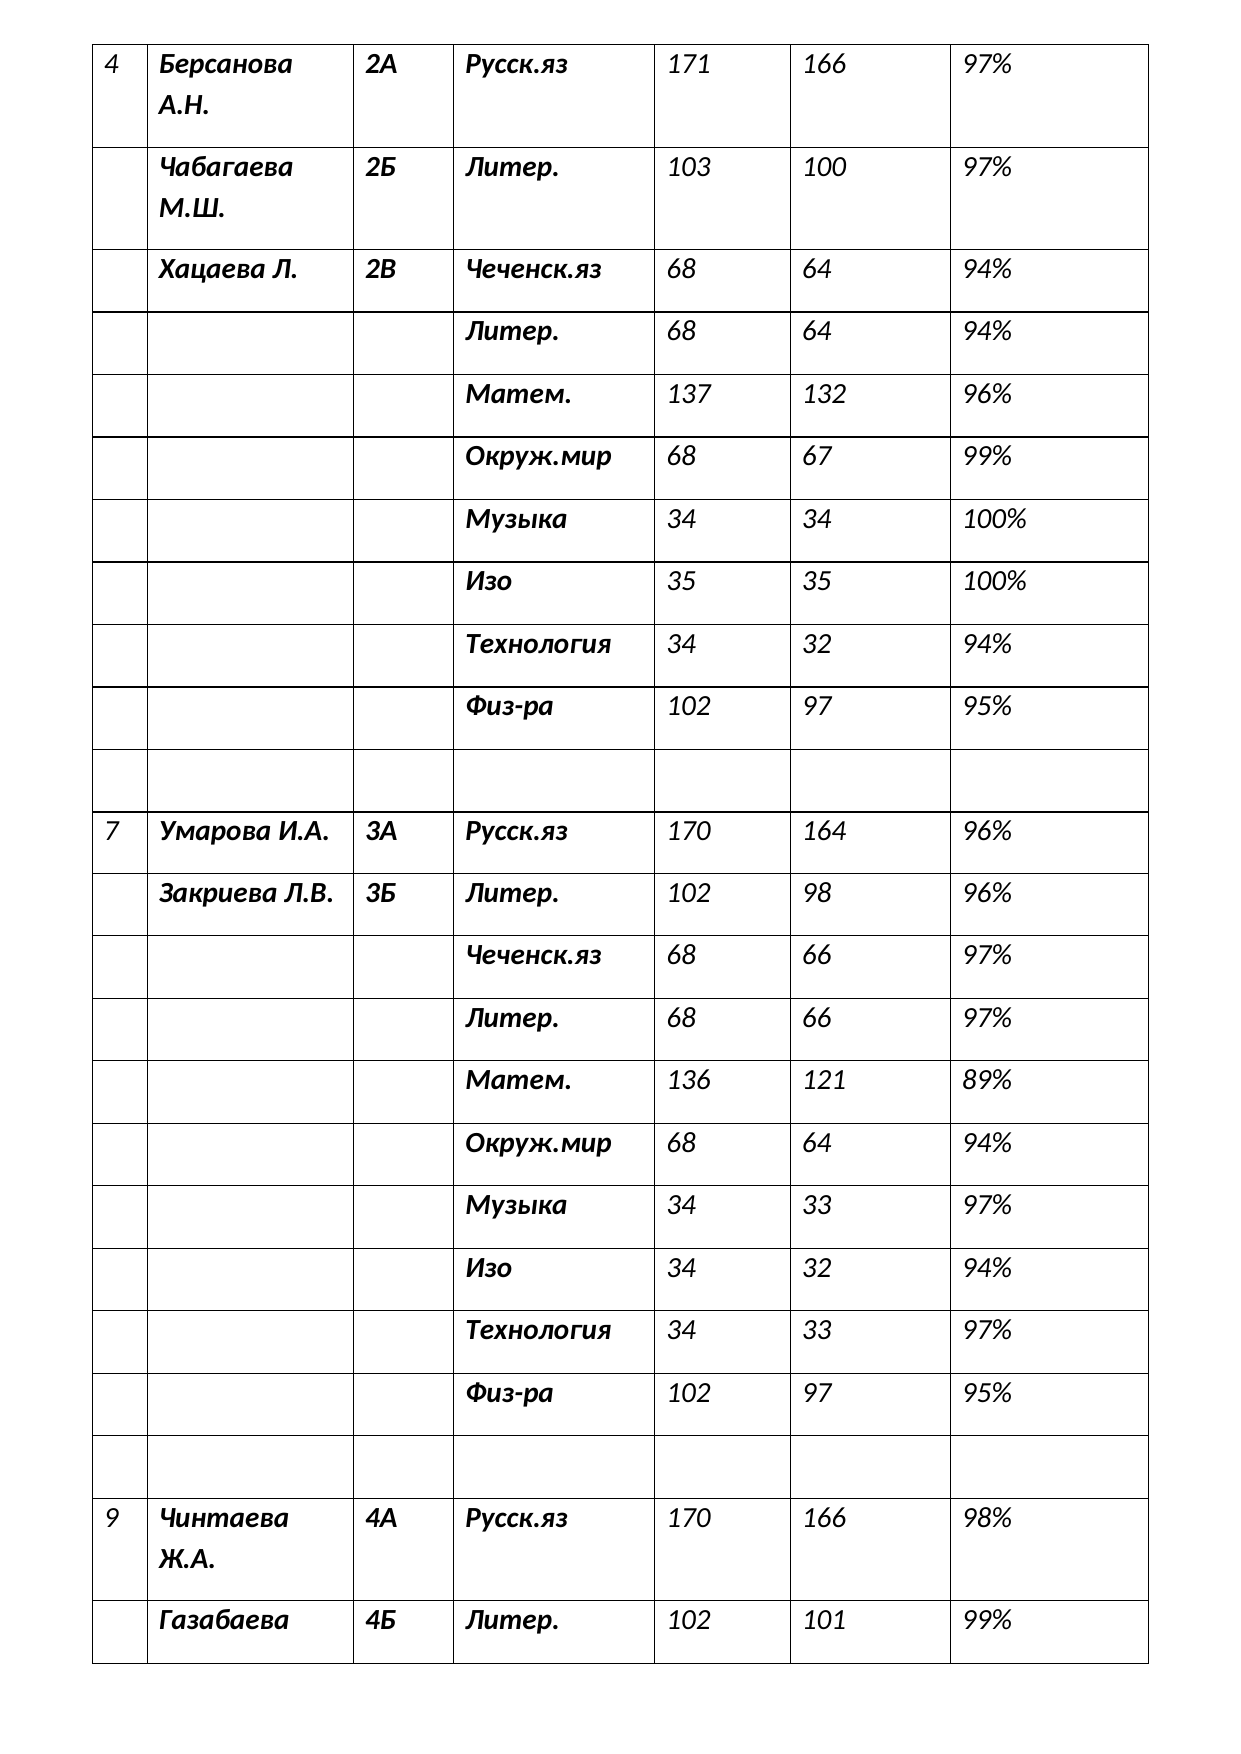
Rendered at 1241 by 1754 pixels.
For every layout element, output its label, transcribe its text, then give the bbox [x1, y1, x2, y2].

table_cell 94% [951, 313, 1148, 374]
table_cell 166 [791, 1499, 950, 1600]
table_cell 98% [951, 1499, 1148, 1600]
table_cell 94% [951, 625, 1148, 686]
table_cell [93, 148, 147, 249]
table_cell [354, 313, 453, 374]
table_cell [148, 563, 353, 624]
table_cell [148, 438, 353, 499]
table_cell 32 [791, 1249, 950, 1310]
table_cell [93, 1601, 147, 1663]
table_cell [354, 688, 453, 749]
table_cell Музыка [454, 1186, 654, 1248]
table_cell Чабагаева М.Ш. [148, 148, 353, 249]
table_cell 137 [655, 375, 790, 436]
table_cell Матем. [454, 1061, 654, 1123]
table_cell 171 [655, 45, 790, 147]
table_cell 34 [655, 1311, 790, 1373]
table_cell [148, 375, 353, 436]
table_cell Русск.яз [454, 813, 654, 873]
table_cell 101 [791, 1601, 950, 1663]
table_cell Чеченск.яз [454, 936, 654, 998]
table_cell 164 [791, 813, 950, 873]
table_cell Изо [454, 563, 654, 624]
table_cell 68 [655, 313, 790, 374]
table_cell 66 [791, 936, 950, 998]
table_cell Матем. [454, 375, 654, 436]
table_cell [655, 1436, 790, 1498]
table_cell 100% [951, 563, 1148, 624]
table_cell 32 [791, 625, 950, 686]
table_cell [148, 500, 353, 561]
table_cell Литер. [454, 148, 654, 249]
table_cell [354, 563, 453, 624]
table_cell [93, 1124, 147, 1185]
table_cell 102 [655, 688, 790, 749]
table_cell 132 [791, 375, 950, 436]
table_cell 4А [354, 1499, 453, 1600]
table_cell 98 [791, 874, 950, 935]
table_cell [655, 750, 790, 811]
table_cell 102 [655, 1374, 790, 1435]
table_cell 34 [655, 500, 790, 561]
table_cell 100 [791, 148, 950, 249]
table_cell [354, 375, 453, 436]
table_cell Умарова И.А. [148, 813, 353, 873]
table_cell 99% [951, 1601, 1148, 1663]
table_cell 97% [951, 148, 1148, 249]
table_cell [148, 1124, 353, 1185]
table_cell [93, 500, 147, 561]
table_cell Окруж.мир [454, 1124, 654, 1185]
table_cell 97 [791, 1374, 950, 1435]
table_cell 34 [791, 500, 950, 561]
table_cell Литер. [454, 874, 654, 935]
table_cell 102 [655, 874, 790, 935]
table_cell 9 [93, 1499, 147, 1600]
table_cell [93, 313, 147, 374]
table_cell 97% [951, 999, 1148, 1060]
table_cell Газабаева Э.М. [148, 1601, 353, 1663]
table_cell 136 [655, 1061, 790, 1123]
table_cell [93, 688, 147, 749]
table_cell 94% [951, 1249, 1148, 1310]
table_cell Технология [454, 1311, 654, 1373]
table_cell [148, 688, 353, 749]
table_cell [93, 250, 147, 311]
table_cell [354, 999, 453, 1060]
table_cell 64 [791, 313, 950, 374]
table_cell 4Б [354, 1601, 453, 1663]
table_cell [93, 1436, 147, 1498]
table_cell Чеченск.яз [454, 250, 654, 311]
table_cell [354, 750, 453, 811]
table_cell 67 [791, 438, 950, 499]
table_cell Литер. [454, 999, 654, 1060]
table_cell 103 [655, 148, 790, 249]
table_cell 68 [655, 999, 790, 1060]
table_cell 170 [655, 1499, 790, 1600]
table_cell [148, 1186, 353, 1248]
table_cell Русск.яз [454, 45, 654, 147]
table_cell [148, 1311, 353, 1373]
table_cell [148, 625, 353, 686]
table_cell [93, 999, 147, 1060]
table_cell Берсанова А.Н. [148, 45, 353, 147]
table_cell [454, 750, 654, 811]
table_cell 99% [951, 438, 1148, 499]
table_cell 102 [655, 1601, 790, 1663]
table_cell 97 [791, 688, 950, 749]
table_cell 96% [951, 813, 1148, 873]
table_cell 35 [655, 563, 790, 624]
table_cell [93, 1061, 147, 1123]
table_cell 96% [951, 375, 1148, 436]
table_cell [148, 1436, 353, 1498]
table_cell [93, 438, 147, 499]
table_cell [93, 625, 147, 686]
table_cell [93, 1249, 147, 1310]
table_cell [148, 750, 353, 811]
table_cell 68 [655, 1124, 790, 1185]
table_cell 68 [655, 936, 790, 998]
table_cell 68 [655, 438, 790, 499]
table_cell 64 [791, 250, 950, 311]
table_cell [791, 750, 950, 811]
table_cell Чинтаева Ж.А. [148, 1499, 353, 1600]
table_cell 35 [791, 563, 950, 624]
table_cell 2А [354, 45, 453, 147]
table_cell [354, 625, 453, 686]
table_cell [354, 1061, 453, 1123]
table_cell 97% [951, 45, 1148, 147]
table_cell 100% [951, 500, 1148, 561]
table_cell 95% [951, 688, 1148, 749]
table_cell 97% [951, 936, 1148, 998]
table_cell 33 [791, 1186, 950, 1248]
table_cell 64 [791, 1124, 950, 1185]
table_cell 34 [655, 1186, 790, 1248]
table_cell Музыка [454, 500, 654, 561]
table_cell 94% [951, 250, 1148, 311]
table_cell [354, 438, 453, 499]
table_cell 89% [951, 1061, 1148, 1123]
table_cell [93, 1374, 147, 1435]
table_cell [354, 1374, 453, 1435]
table_cell 3А [354, 813, 453, 873]
table_cell [354, 1311, 453, 1373]
table_cell Технология [454, 625, 654, 686]
table_cell [148, 1374, 353, 1435]
table_cell [148, 1061, 353, 1123]
table_cell [791, 1436, 950, 1498]
table_cell [354, 1436, 453, 1498]
table_cell 2В [354, 250, 453, 311]
table_cell [951, 1436, 1148, 1498]
table_cell Физ-ра [454, 688, 654, 749]
table_cell 68 [655, 250, 790, 311]
table_cell [148, 936, 353, 998]
table_cell 97% [951, 1186, 1148, 1248]
table_cell [93, 563, 147, 624]
table_cell 34 [655, 1249, 790, 1310]
table_cell Окруж.мир [454, 438, 654, 499]
table_cell 170 [655, 813, 790, 873]
table_cell [951, 750, 1148, 811]
table_cell 3Б [354, 874, 453, 935]
table_cell [93, 874, 147, 935]
table_cell Литер. [454, 313, 654, 374]
table_cell [148, 999, 353, 1060]
table_cell 95% [951, 1374, 1148, 1435]
table_cell [454, 1436, 654, 1498]
table_cell [148, 313, 353, 374]
table_cell [93, 750, 147, 811]
table_cell 166 [791, 45, 950, 147]
table_cell 7 [93, 813, 147, 873]
table_cell 2Б [354, 148, 453, 249]
table_cell 121 [791, 1061, 950, 1123]
table_cell 66 [791, 999, 950, 1060]
table_cell [354, 1249, 453, 1310]
table_cell Изо [454, 1249, 654, 1310]
table_cell [93, 1186, 147, 1248]
table_cell Литер. [454, 1601, 654, 1663]
table_cell 96% [951, 874, 1148, 935]
table_cell [93, 936, 147, 998]
table_cell [93, 375, 147, 436]
table_cell Хацаева Л. [148, 250, 353, 311]
table_cell 94% [951, 1124, 1148, 1185]
table_cell Физ-ра [454, 1374, 654, 1435]
table_cell 34 [655, 625, 790, 686]
table_cell 4 [93, 45, 147, 147]
table_cell [354, 1124, 453, 1185]
table_cell 97% [951, 1311, 1148, 1373]
table_cell [148, 1249, 353, 1310]
table_cell [354, 1186, 453, 1248]
table_cell [354, 500, 453, 561]
table_cell Русск.яз [454, 1499, 654, 1600]
table_cell Закриева Л.В. [148, 874, 353, 935]
table_cell 33 [791, 1311, 950, 1373]
table_cell [93, 1311, 147, 1373]
table_cell [354, 936, 453, 998]
